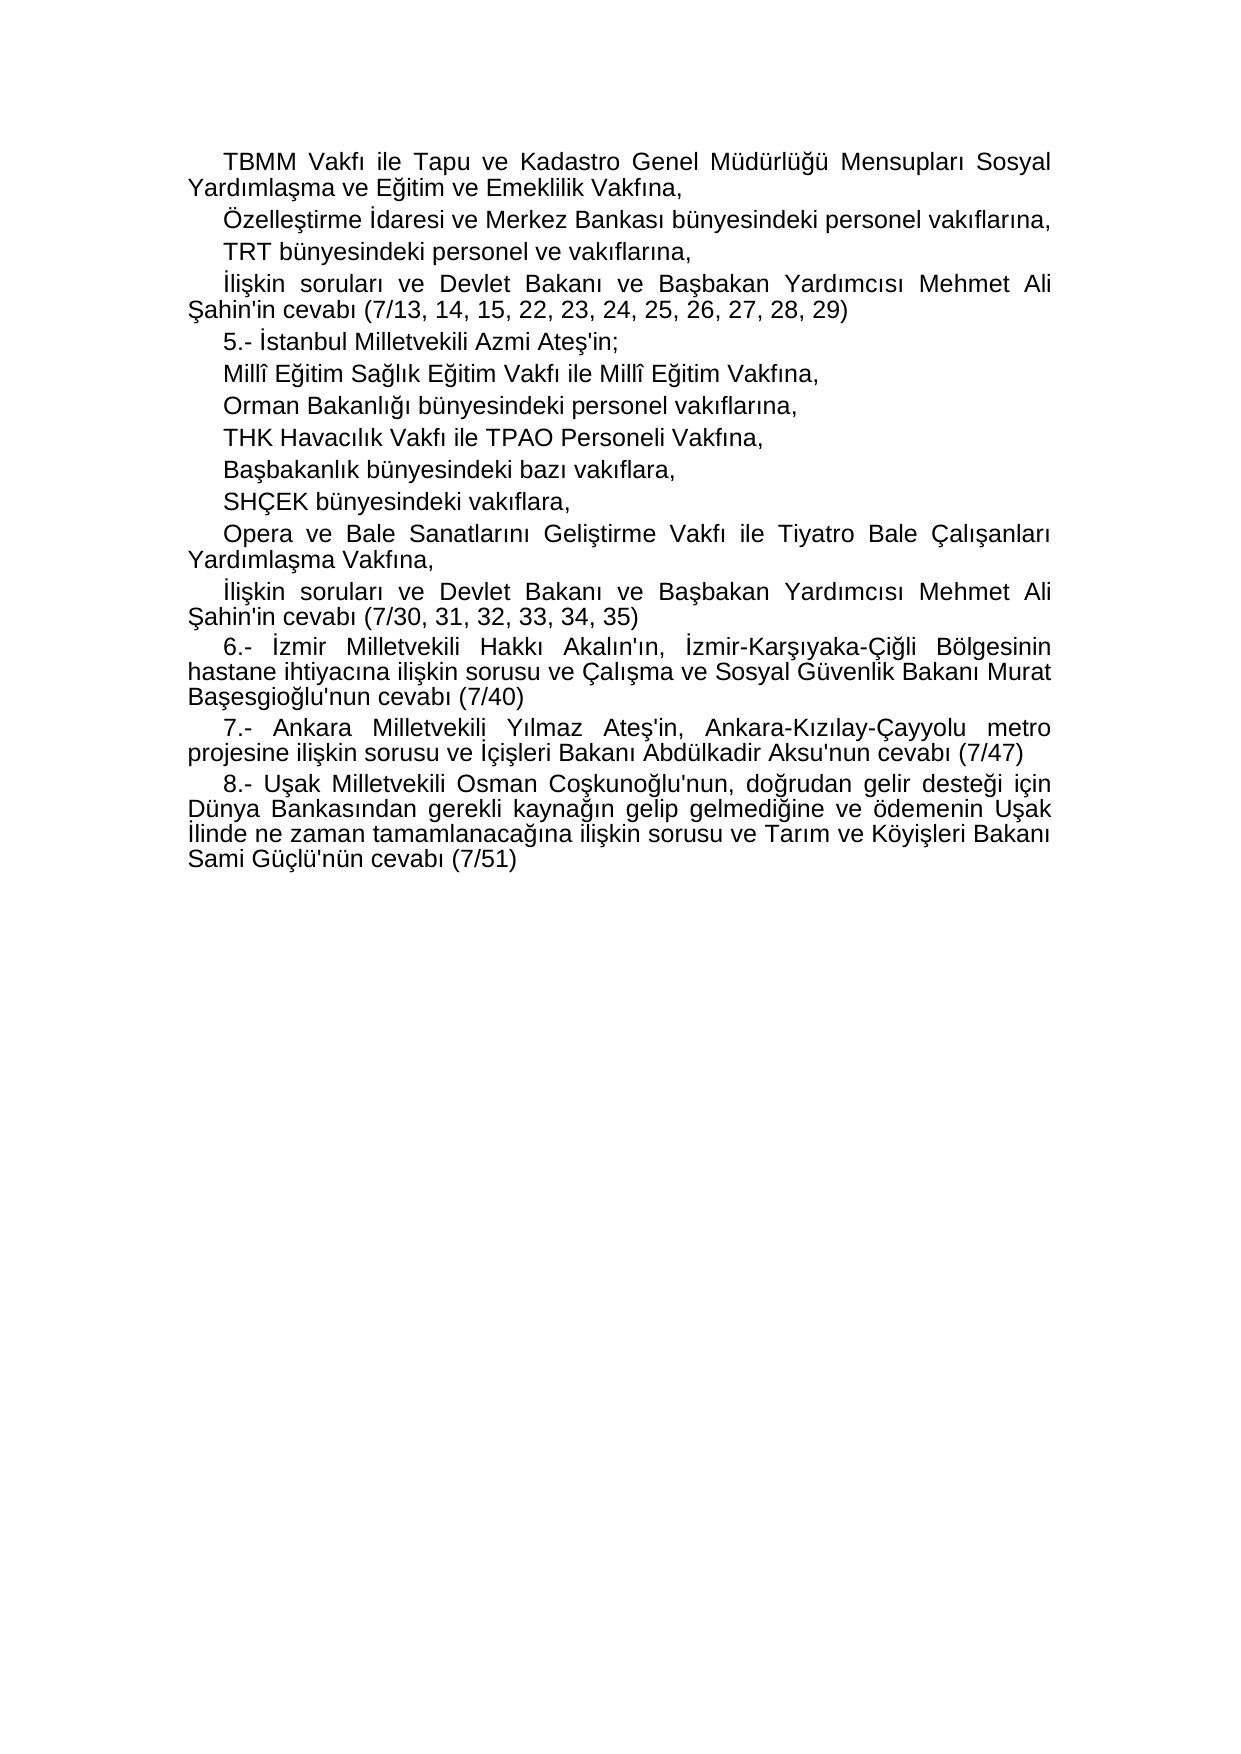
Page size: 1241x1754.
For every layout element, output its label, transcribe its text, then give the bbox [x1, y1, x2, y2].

text 8.- Uşak Milletvekili Osman Coşkunoğlu'nun, doğrudan gelir desteği için Dünya Bankasından gerekli kaynağın gelip gelmediğine ve ödemenin Uşak İlinde ne zaman tamamlanacağına ilişkin sorusu ve Tarım ve Köyişleri Bakanı Sami Güçlü'nün cevabı (7/51) [187, 773, 1053, 873]
text 5.- İstanbul Milletvekili Azmi Ateş'in; [187, 330, 1053, 356]
text Orman Bakanlığı bünyesindeki personel vakıflarına, [187, 394, 1053, 420]
text Başbakanlık bünyesindeki bazı vakıflara, [187, 458, 1053, 484]
text Özelleştirme İdaresi ve Merkez Bankası bünyesindeki personel vakıflarına, [187, 208, 1053, 234]
text SHÇEK bünyesindeki vakıflara, [187, 490, 1053, 516]
text TRT bünyesindeki personel ve vakıflarına, [187, 240, 1053, 266]
text Opera ve Bale Sanatlarını Geliştirme Vakfı ile Tiyatro Bale Çalışanları Yardımlaşma Vakfına, [187, 522, 1053, 574]
text 7.- Ankara Milletvekili Yılmaz Ateş'in, Ankara-Kızılay-Çayyolu metro projesine ilişkin sorusu ve İçişleri Bakanı Abdülkadir Aksu'nun cevabı (7/47) [187, 717, 1053, 767]
text Millî Eğitim Sağlık Eğitim Vakfı ile Millî Eğitim Vakfına, [187, 362, 1053, 388]
text THK Havacılık Vakfı ile TPAO Personeli Vakfına, [187, 426, 1053, 452]
text İlişkin soruları ve Devlet Bakanı ve Başbakan Yardımcısı Mehmet Ali Şahin'in cevabı (7/13, 14, 15, 22, 23, 24, 25, 26, 27, 28, 29) [187, 272, 1053, 324]
text 6.- İzmir Milletvekili Hakkı Akalın'ın, İzmir-Karşıyaka-Çiğli Bölgesinin hastane ihtiyacına ilişkin sorusu ve Çalışma ve Sosyal Güvenlik Bakanı Murat Başesgioğlu'nun cevabı (7/40) [187, 636, 1053, 711]
text TBMM Vakfı ile Tapu ve Kadastro Genel Müdürlüğü Mensupları Sosyal Yardımlaşma ve Eğitim ve Emeklilik Vakfına, [187, 150, 1053, 202]
text İlişkin soruları ve Devlet Bakanı ve Başbakan Yardımcısı Mehmet Ali Şahin'in cevabı (7/30, 31, 32, 33, 34, 35) [187, 580, 1053, 630]
